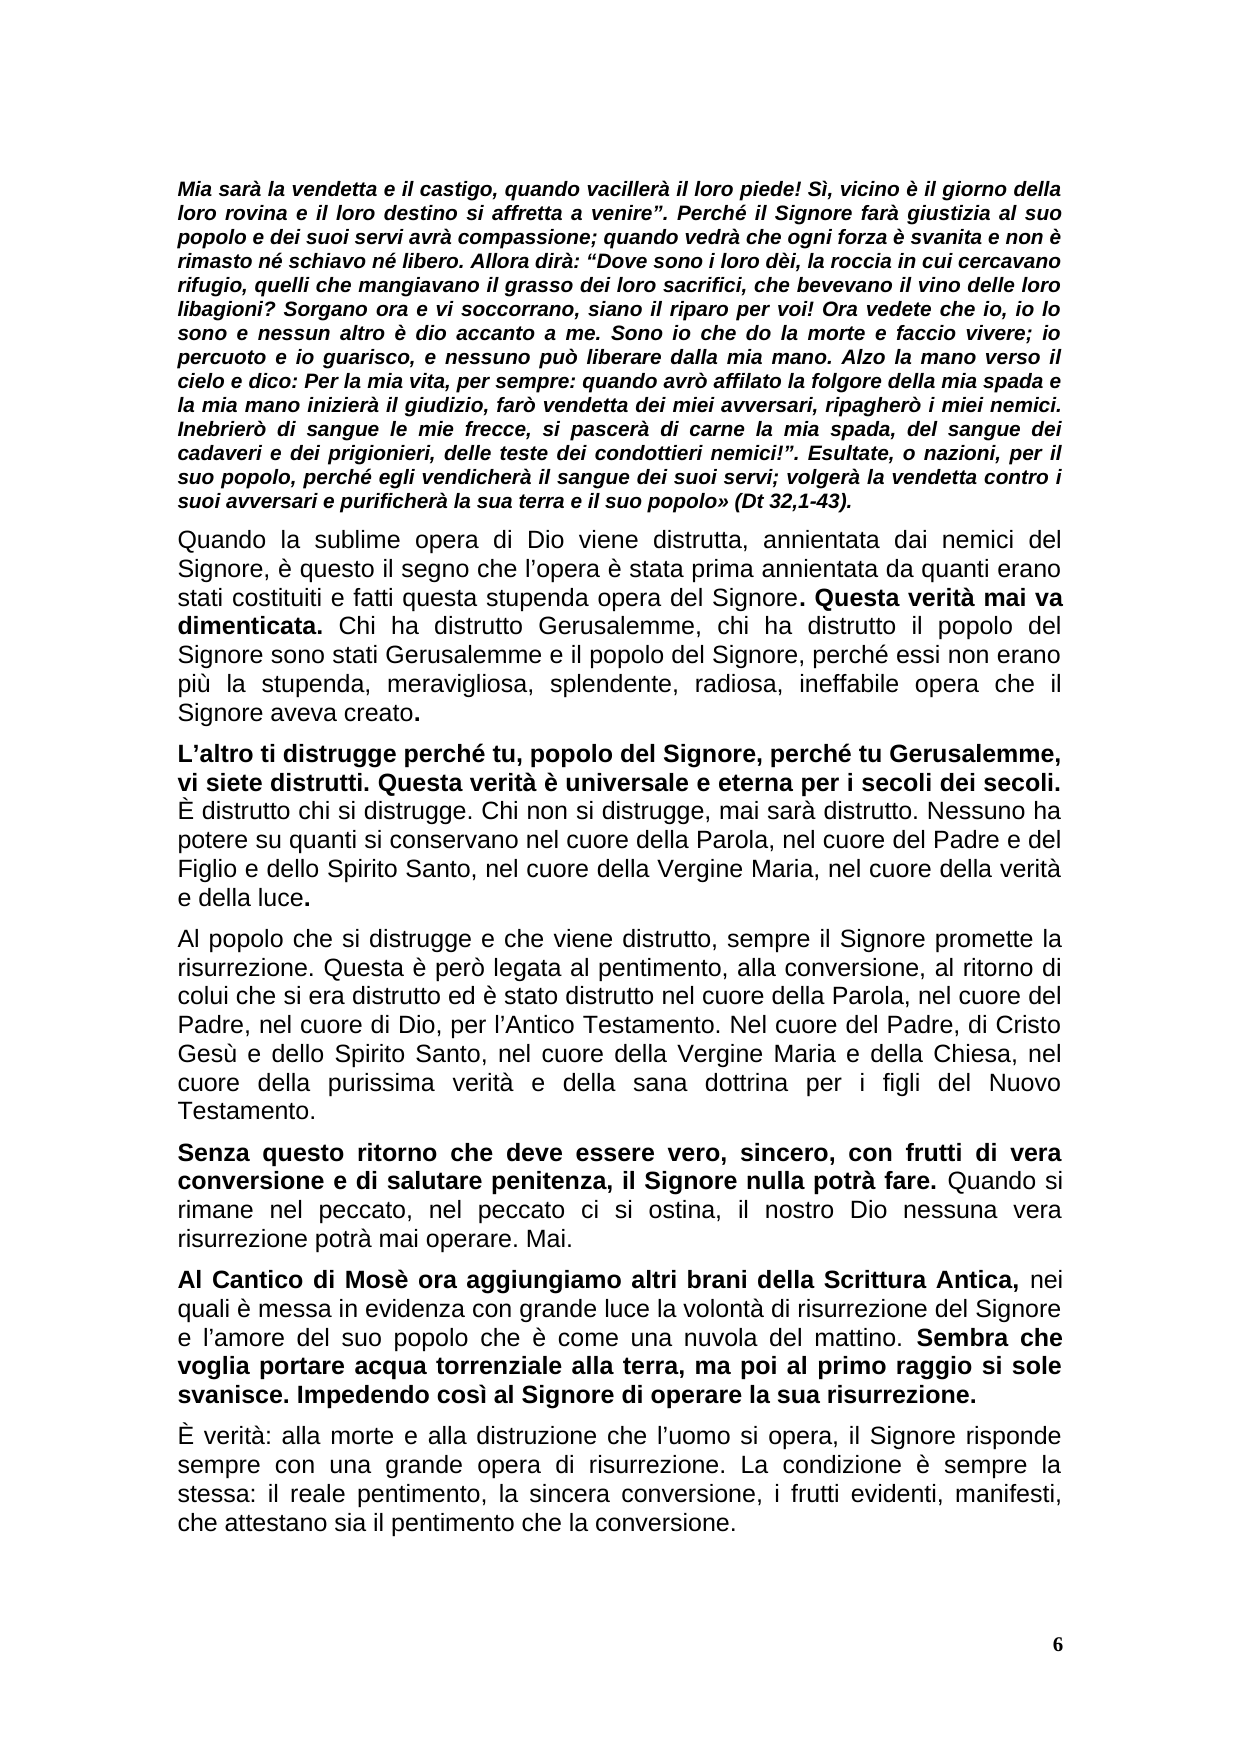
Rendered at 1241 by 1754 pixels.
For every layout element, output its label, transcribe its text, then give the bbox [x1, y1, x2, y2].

text Al popolo che si distrugge e che viene distrutto, sempre il Signore promette la risurrezione. Questa è però legata al pentimento, alla conversione, al ritorno di colui che si era distrutto ed è stato distrutto nel cuore della Parola, nel cuore del Padre, nel cuore di Dio, per l’Antico Testamento. Nel cuore del Padre, di Cristo Gesù e dello Spirito Santo, nel cuore della Vergine Maria e della Chiesa, nel cuore della purissima verità e della sana dottrina per i figli del Nuovo Testamento. [177, 924, 1063, 1125]
text Senza questo ritorno che deve essere vero, sincero, con frutti di vera conversione e di salutare penitenza, il Signore nulla potrà fare. Quando si rimane nel peccato, nel peccato ci si ostina, il nostro Dio nessuna vera risurrezione potrà mai operare. Mai. [177, 1138, 1063, 1253]
text Al Cantico di Mosè ora aggiungiamo altri brani della Scrittura Antica, nei quali è messa in evidenza con grande luce la volontà di risurrezione del Signore e l’amore del suo popolo che è come una nuvola del mattino. Sembra che voglia portare acqua torrenziale alla terra, ma poi al primo raggio si sole svanisce. Impedendo così al Signore di operare la sua risurrezione. [177, 1265, 1063, 1409]
text È verità: alla morte e alla distruzione che l’uomo si opera, il Signore risponde sempre con una grande opera di risurrezione. La condizione è sempre la stessa: il reale pentimento, la sincera conversione, i frutti evidenti, manifesti, che attestano sia il pentimento che la conversione. [177, 1421, 1063, 1536]
text Mia sarà la vendetta e il castigo, quando vacillerà il loro piede! Sì, vicino è il giorno della loro rovina e il loro destino si affretta a venire”. Perché il Signore farà giustizia al suo popolo e dei suoi servi avrà compassione; quando vedrà che ogni forza è svanita e non è rimasto né schiavo né libero. Allora dirà: “Dove sono i loro dèi, la roccia in cui cercavano rifugio, quelli che mangiavano il grasso dei loro sacrifici, che bevevano il vino delle loro libagioni? Sorgano ora e vi soccorrano, siano il riparo per voi! Ora vedete che io, io lo sono e nessun altro è dio accanto a me. Sono io che do la morte e faccio vivere; io percuoto e io guarisco, e nessuno può liberare dalla mia mano. Alzo la mano verso il cielo e dico: Per la mia vita, per sempre: quando avrò affilato la folgore della mia spada e la mia mano inizierà il giudizio, farò vendetta dei miei avversari, ripagherò i miei nemici. Inebrierò di sangue le mie frecce, si pascerà di carne la mia spada, del sangue dei cadaveri e dei prigionieri, delle teste dei condottieri nemici!”. Esultate, o nazioni, per il suo popolo, perché egli vendicherà il sangue dei suoi servi; volgerà la vendetta contro i suoi avversari e purificherà la sua terra e il suo popolo» (Dt 32,1-43). [177, 177, 1063, 513]
text L’altro ti distrugge perché tu, popolo del Signore, perché tu Gerusalemme, vi siete distrutti. Questa verità è universale e eterna per i secoli dei secoli. È distrutto chi si distrugge. Chi non si distrugge, mai sarà distrutto. Nessuno ha potere su quanti si conservano nel cuore della Parola, nel cuore del Padre e del Figlio e dello Spirito Santo, nel cuore della Vergine Maria, nel cuore della verità e della luce. [177, 739, 1063, 911]
text Quando la sublime opera di Dio viene distrutta, annientata dai nemici del Signore, è questo il segno che l’opera è stata prima annientata da quanti erano stati costituiti e fatti questa stupenda opera del Signore. Questa verità mai va dimenticata. Chi ha distrutto Gerusalemme, chi ha distrutto il popolo del Signore sono stati Gerusalemme e il popolo del Signore, perché essi non erano più la stupenda, meravigliosa, splendente, radiosa, ineffabile opera che il Signore aveva creato. [177, 525, 1063, 726]
